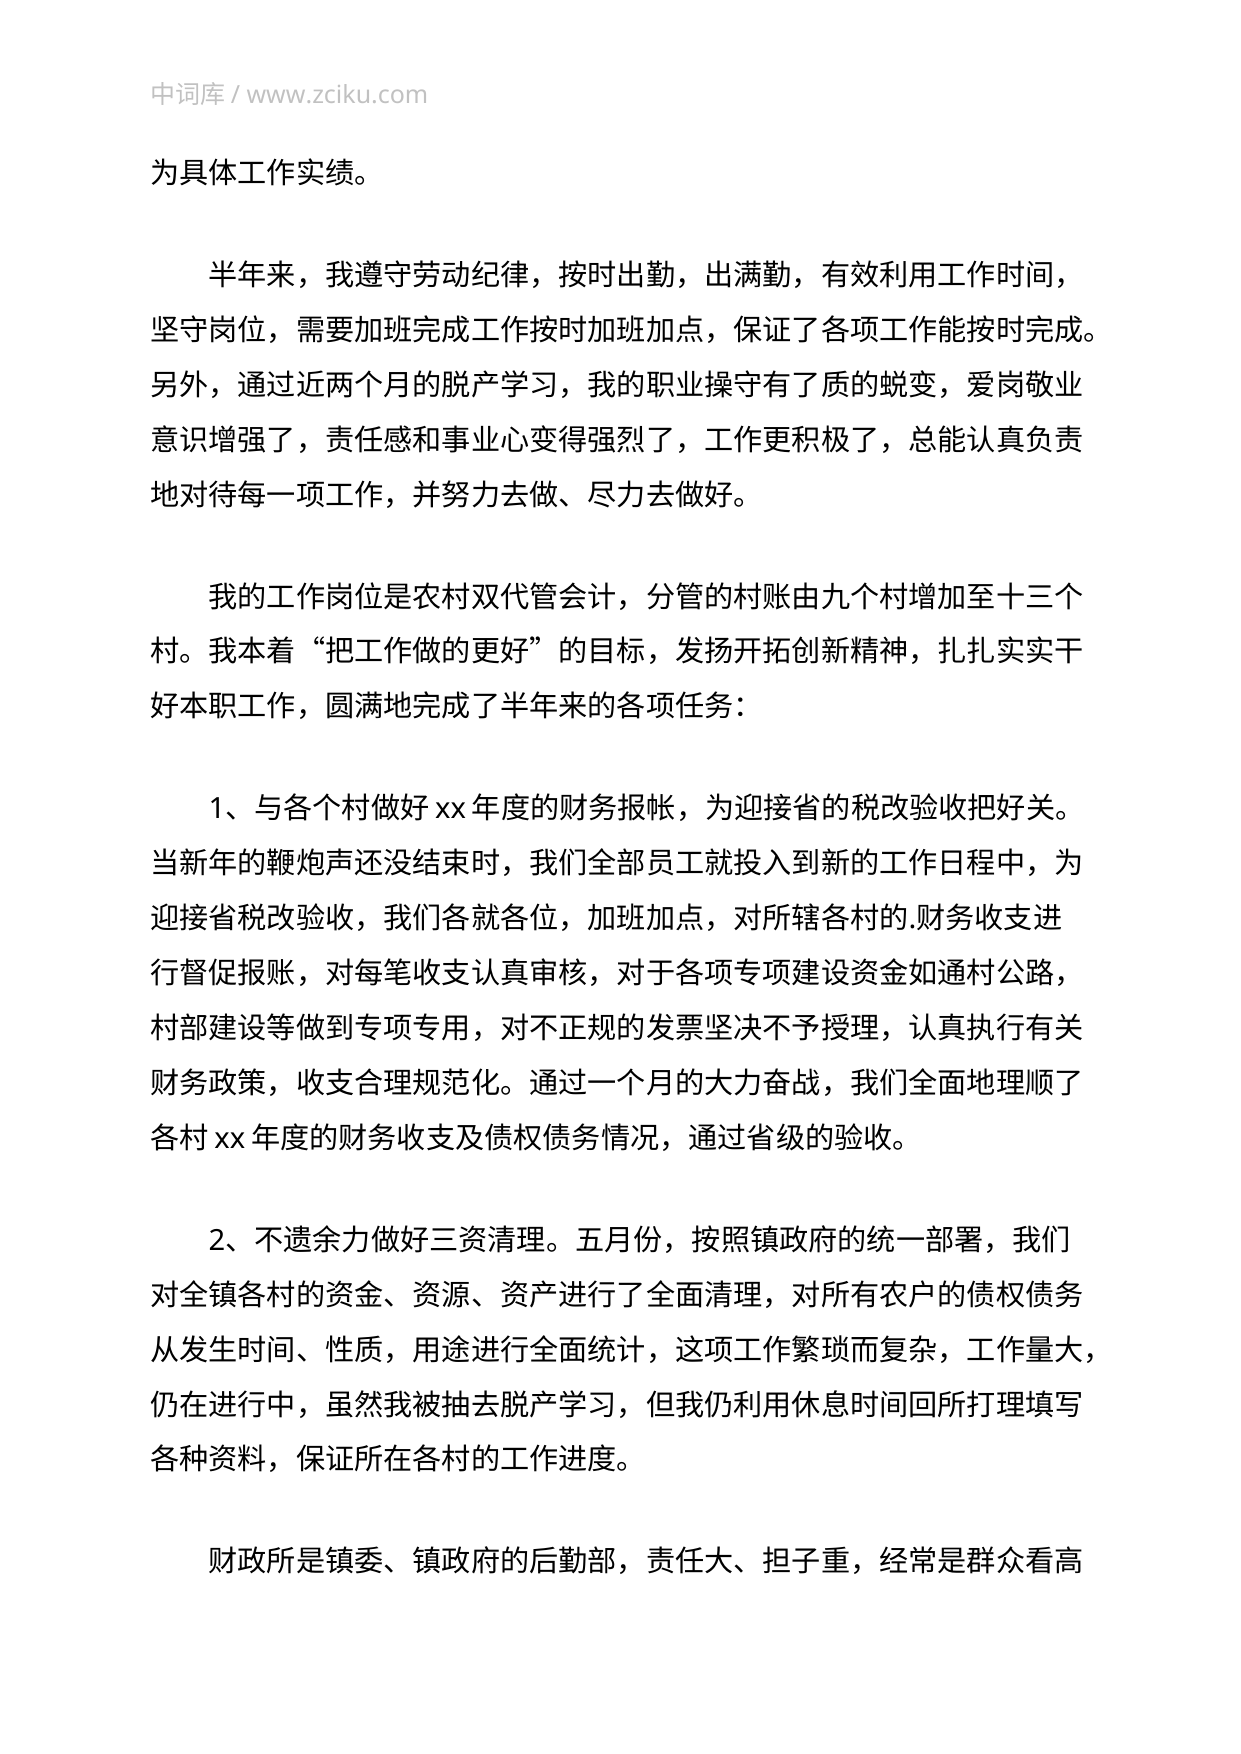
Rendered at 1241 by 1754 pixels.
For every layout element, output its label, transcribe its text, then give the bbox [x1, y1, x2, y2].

text 半年来，我遵守劳动纪律，按时出勤，出满勤，有效利用工作时间，坚守岗位，需要加班完成工作按时加班加点，保证了各项工作能按时完成。另外，通过近两个月的脱产学习，我的职业操守有了质的蜕变，爱岗敬业意识增强了，责任感和事业心变得强烈了，工作更积极了，总能认真负责地对待每一项工作，并努力去做、尽力去做好。 [150, 252, 1090, 514]
text 1、与各个村做好xx年度的财务报帐，为迎接省的税改验收把好关。当新年的鞭炮声还没结束时，我们全部员工就投入到新的工作日程中，为迎接省税改验收，我们各就各位，加班加点，对所辖各村的.财务收支进行督促报账，对每笔收支认真审核，对于各项专项建设资金如通村公路，村部建设等做到专项专用，对不正规的发票坚决不予授理，认真执行有关财务政策，收支合理规范化。通过一个月的大力奋战，我们全面地理顺了各村xx年度的财务收支及债权债务情况，通过省级的验收。 [150, 785, 1090, 1157]
text 我的工作岗位是农村双代管会计，分管的村账由九个村增加至十三个村。我本着“把工作做的更好”的目标，发扬开拓创新精神，扎扎实实干好本职工作，圆满地完成了半年来的各项任务： [150, 573, 1090, 725]
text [150, 150, 1090, 192]
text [150, 1538, 1090, 1580]
text 2、不遗余力做好三资清理。五月份，按照镇政府的统一部署，我们对全镇各村的资金、资源、资产进行了全面清理，对所有农户的债权债务从发生时间、性质，用途进行全面统计，这项工作繁琐而复杂，工作量大，仍在进行中，虽然我被抽去脱产学习，但我仍利用休息时间回所打理填写各种资料，保证所在各村的工作进度。 [150, 1216, 1090, 1478]
